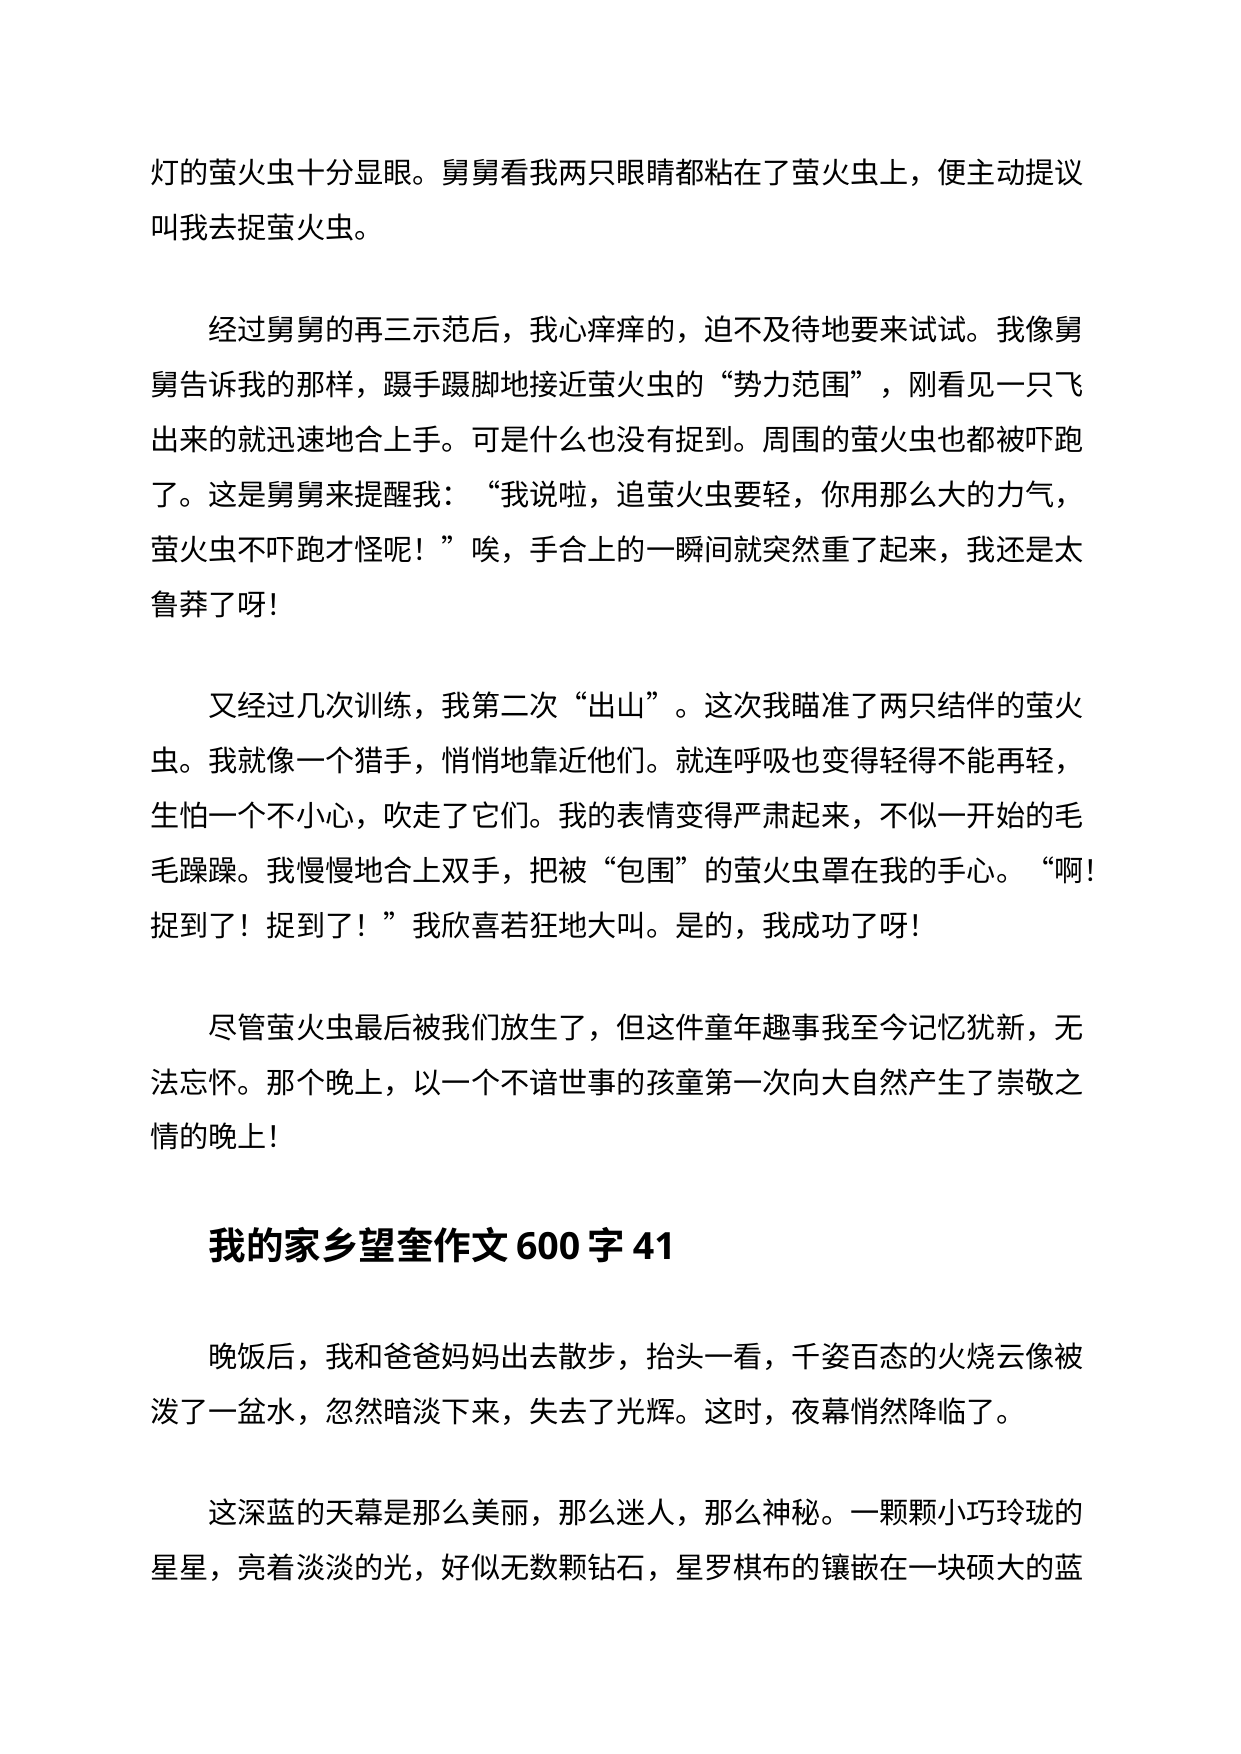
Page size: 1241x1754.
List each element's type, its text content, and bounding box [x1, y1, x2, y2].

text 我的家乡望奎作文600字41 [150, 1216, 1090, 1270]
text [150, 150, 1090, 247]
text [150, 1490, 1090, 1587]
text 又经过几次训练，我第二次“出山”。这次我瞄准了两只结伴的萤火虫。我就像一个猎手，悄悄地靠近他们。就连呼吸也变得轻得不能再轻，生怕一个不小心，吹走了它们。我的表情变得严肃起来，不似一开始的毛毛躁躁。我慢慢地合上双手，把被“包围”的萤火虫罩在我的手心。“啊！捉到了！捉到了！”我欣喜若狂地大叫。是的，我成功了呀！ [150, 683, 1090, 945]
text 经过舅舅的再三示范后，我心痒痒的，迫不及待地要来试试。我像舅舅告诉我的那样，蹑手蹑脚地接近萤火虫的“势力范围”，刚看见一只飞出来的就迅速地合上手。可是什么也没有捉到。周围的萤火虫也都被吓跑了。这是舅舅来提醒我：“我说啦，追萤火虫要轻，你用那么大的力气，萤火虫不吓跑才怪呢！”唉，手合上的一瞬间就突然重了起来，我还是太鲁莽了呀！ [150, 307, 1090, 623]
text 尽管萤火虫最后被我们放生了，但这件童年趣事我至今记忆犹新，无法忘怀。那个晚上，以一个不谙世事的孩童第一次向大自然产生了崇敬之情的晚上！ [150, 1004, 1090, 1156]
text 晚饭后，我和爸爸妈妈出去散步，抬头一看，千姿百态的火烧云像被泼了一盆水，忽然暗淡下来，失去了光辉。这时，夜幕悄然降临了。 [150, 1333, 1090, 1431]
